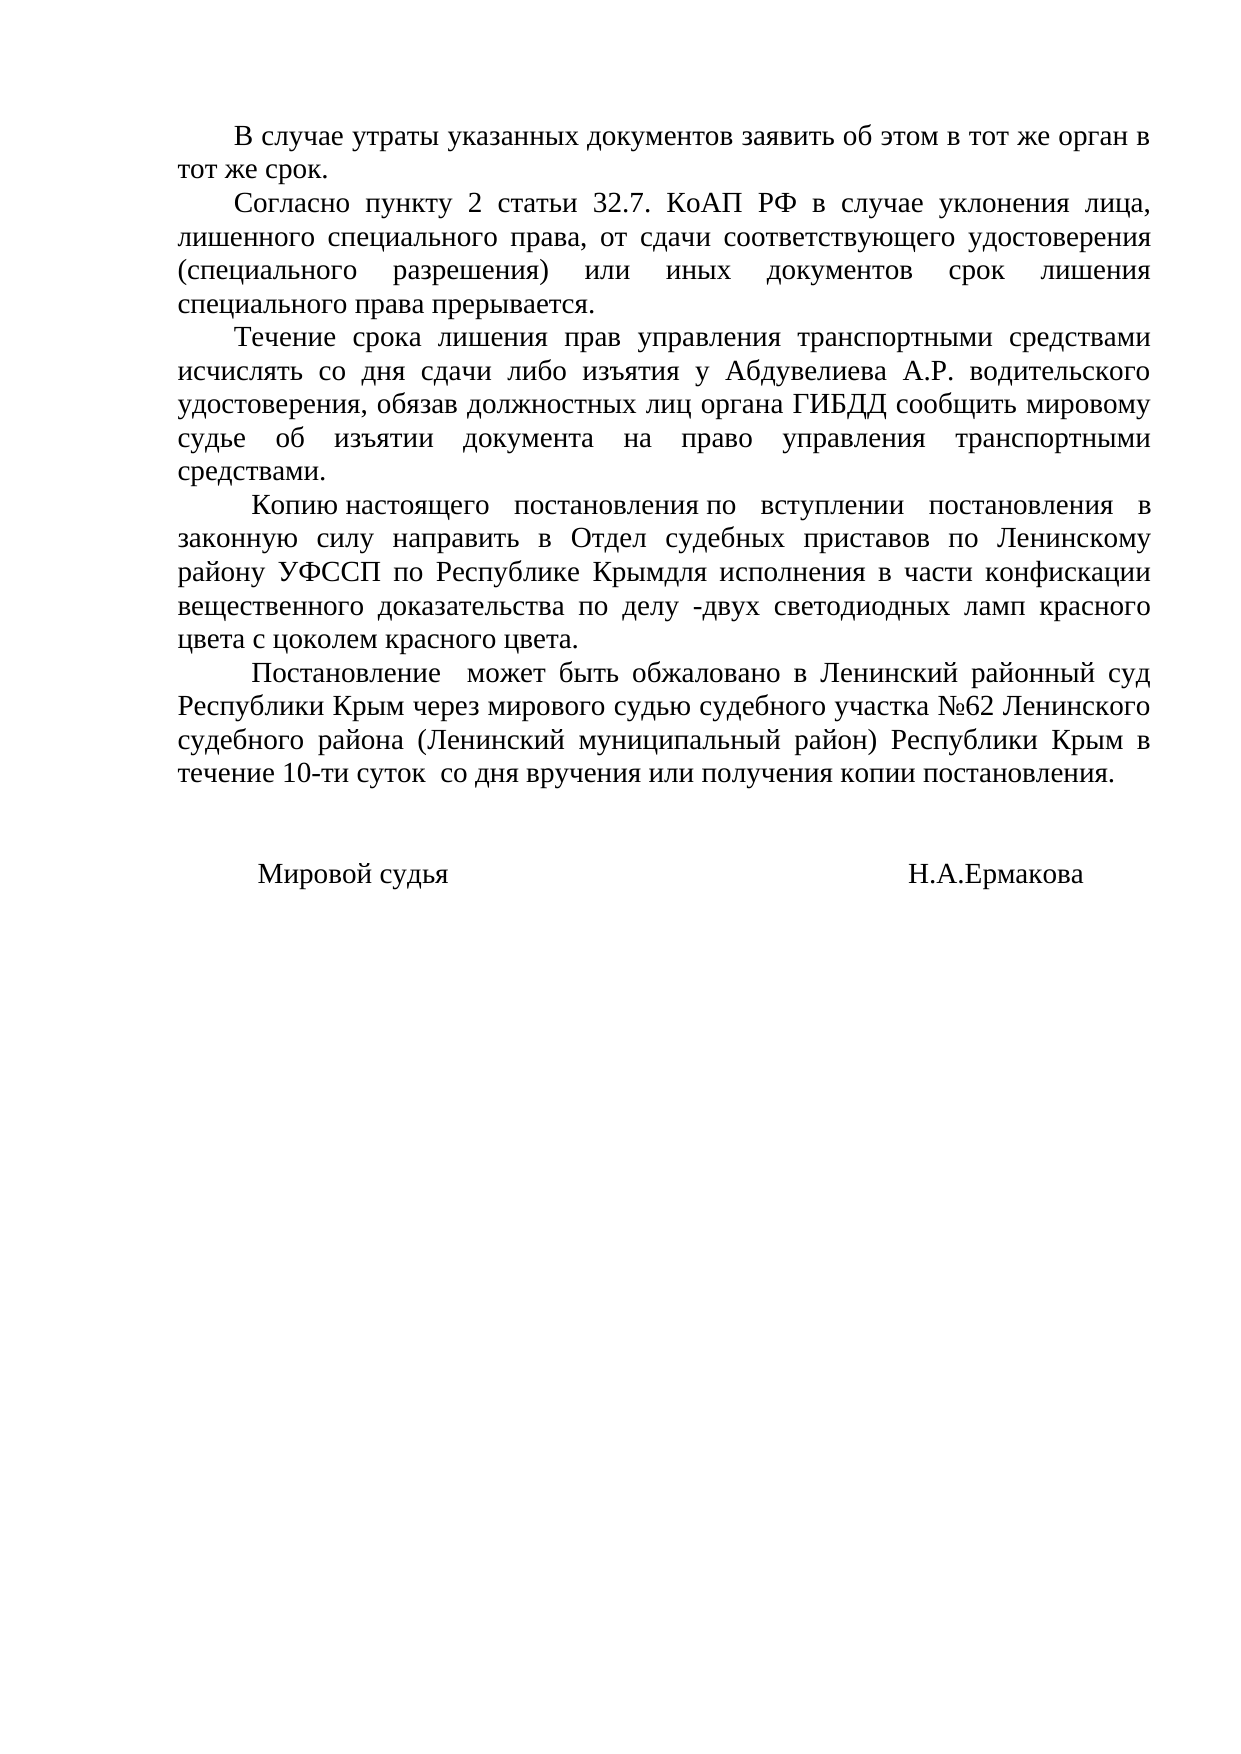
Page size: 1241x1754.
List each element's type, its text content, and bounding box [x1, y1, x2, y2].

text Копию настоящего постановления по вступлении постановления в законную силу направить в Отдел судебных приставов по Ленинскому району УФССП по Республике Крымдля исполнения в части конфискации вещественного доказательства по делу -двух светодиодных ламп красного цвета с цоколем красного цвета. [177, 487, 1152, 655]
text Постановление может быть обжаловано в Ленинский районный суд Республики Крым через мирового судью судебного участка №62 Ленинского судебного района (Ленинский муниципальный район) Республики Крым в течение 10-ти суток со дня вручения или получения копии постановления. [177, 655, 1152, 789]
text Течение срока лишения прав управления транспортными средствами исчислять со дня сдачи либо изъятия у Абдувелиева А.Р. водительского удостоверения, обязав должностных лиц органа ГИБДД сообщить мировому судье об изъятии документа на право управления транспортными средствами. [177, 319, 1152, 487]
text Согласно пункту 2 статьи 32.7. КоАП РФ в случае уклонения лица, лишенного специального права, от сдачи соответствующего удостоверения (специального разрешения) или иных документов срок лишения специального права прерывается. [177, 185, 1152, 319]
text Мировой судья Н.А.Ермакова [177, 856, 1152, 889]
text В случае утраты указанных документов заявить об этом в тот же орган в тот же срок. [177, 118, 1152, 185]
